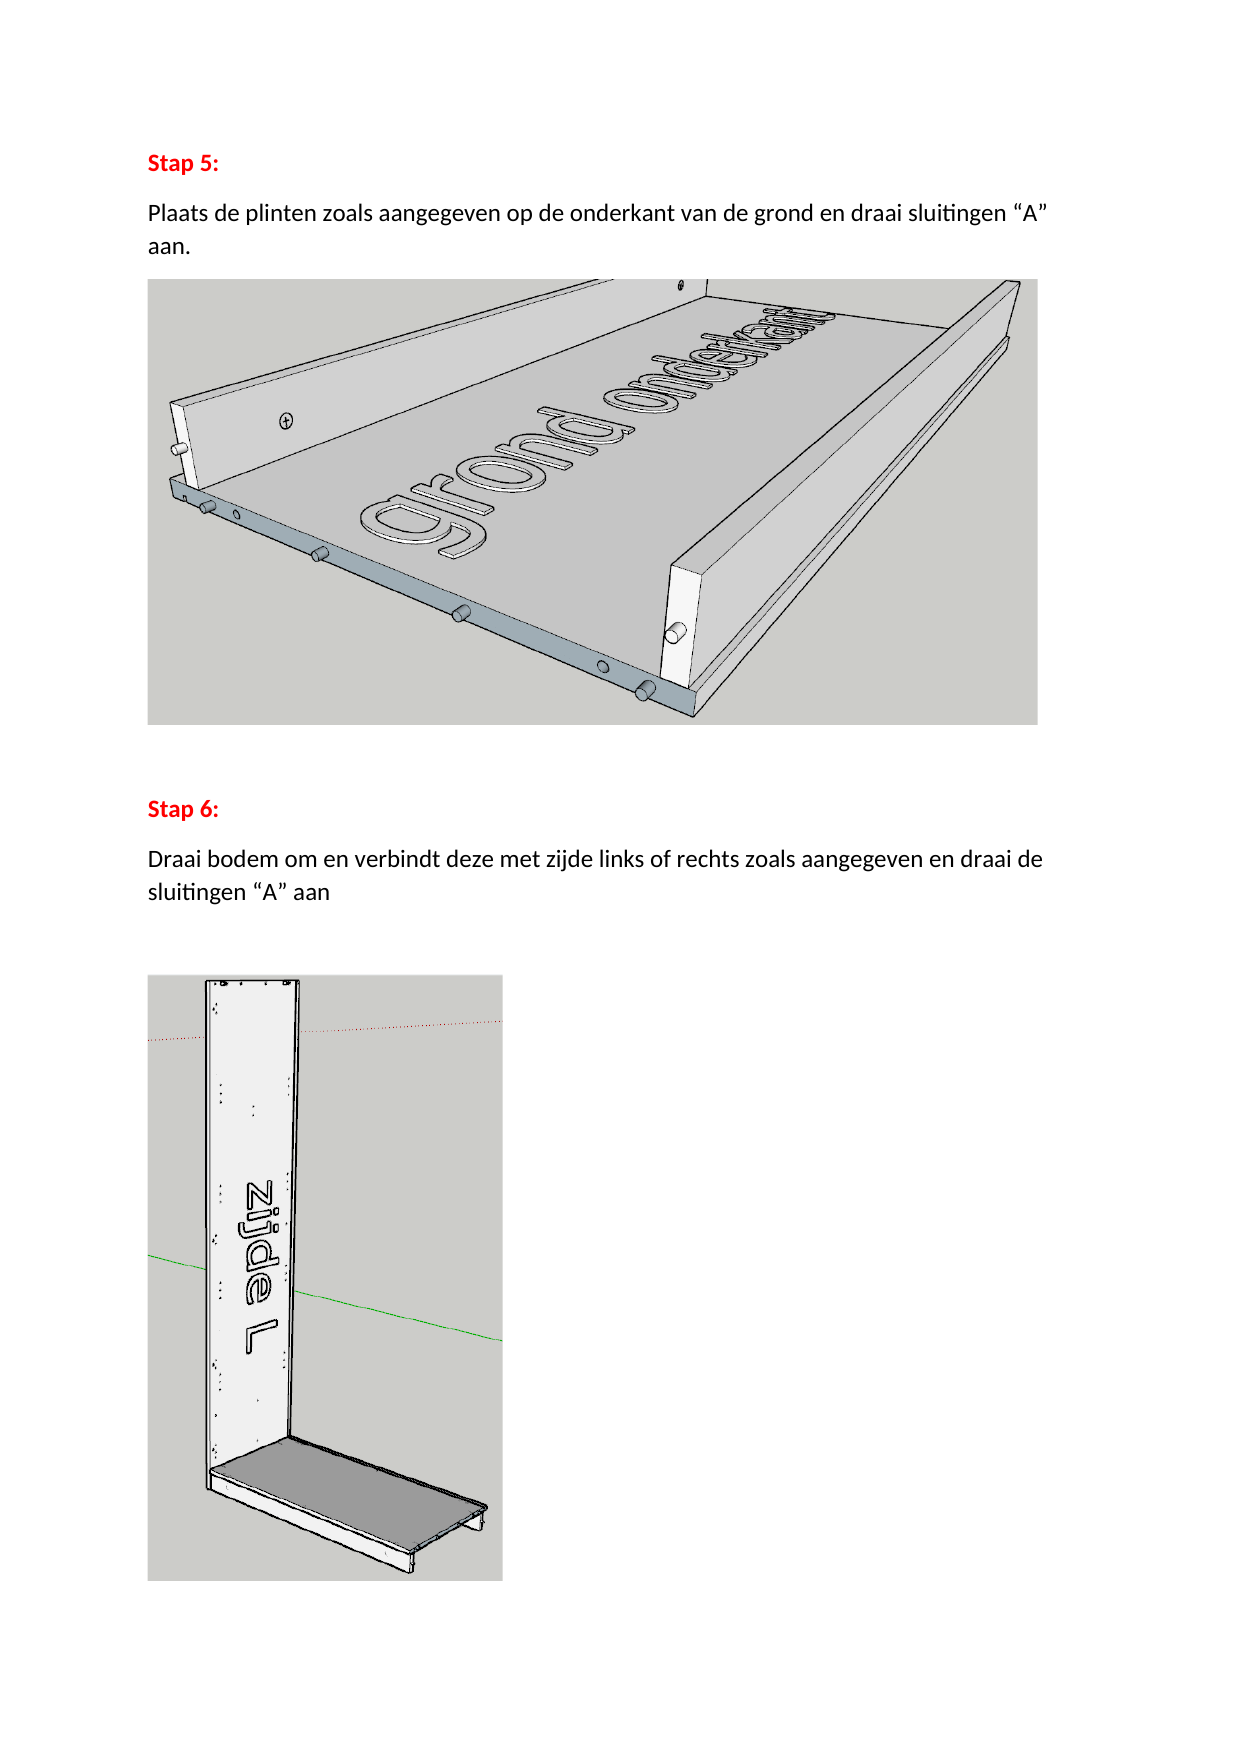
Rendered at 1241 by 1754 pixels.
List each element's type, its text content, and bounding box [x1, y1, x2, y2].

text Plaats de plinten zoals aangegeven op de onderkant van de grond en draai sluitingen “A” aan. [148, 197, 1093, 261]
picture [147, 279, 1038, 725]
picture [147, 974, 503, 1581]
text Stap 6: [148, 793, 1093, 824]
text Draai bodem om en verbindt deze met zijde links of rechts zoals aangegeven en draai de sluitingen “A” aan [148, 843, 1093, 906]
text Stap 5: [148, 148, 1093, 178]
